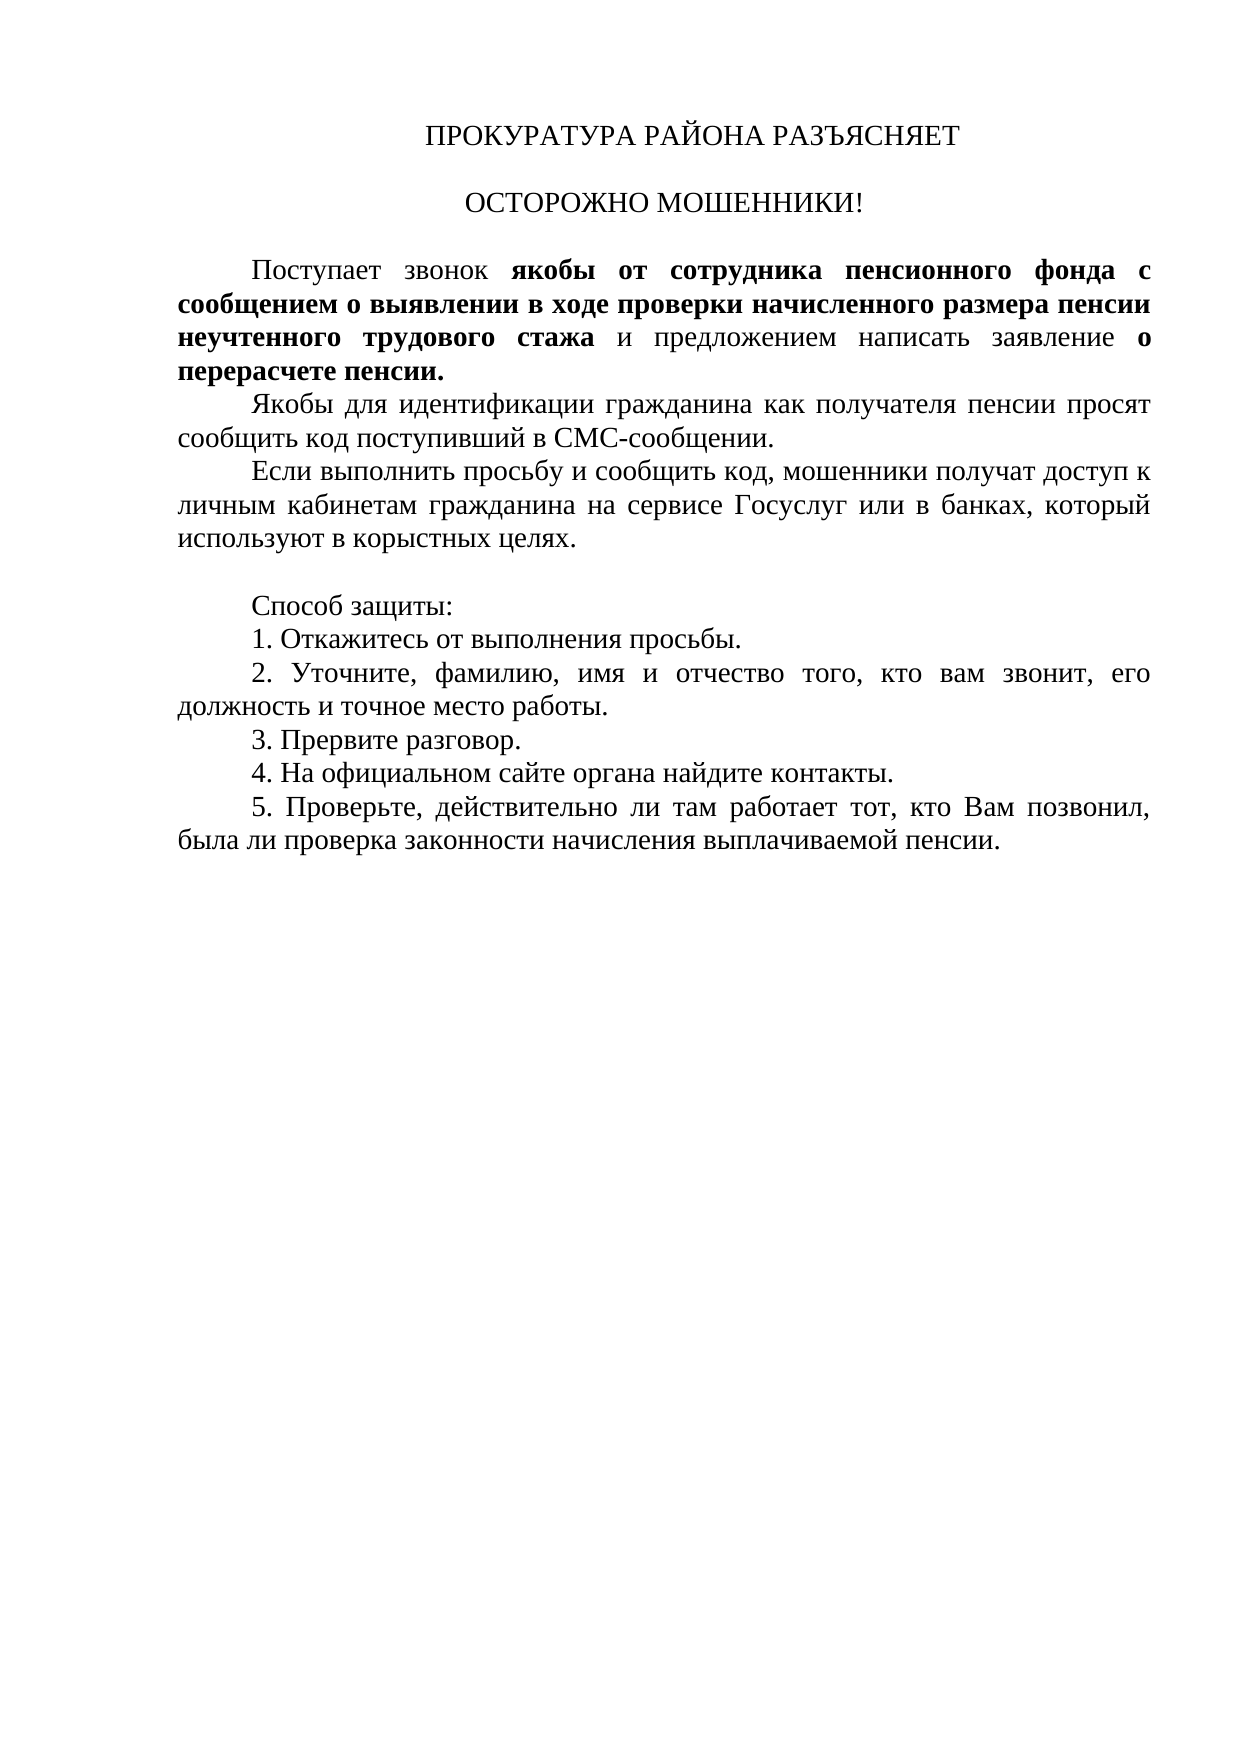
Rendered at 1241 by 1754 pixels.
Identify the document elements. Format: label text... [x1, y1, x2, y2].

text 2. Уточните, фамилию, имя и отчество того, кто вам звонит, его должность и точное место работы. [177, 655, 1152, 722]
text Якобы для идентификации гражданина как получателя пенсии просят сообщить код поступивший в СМС-сообщении. [177, 386, 1152, 453]
text ПРОКУРАТУРА РАЙОНА РАЗЪЯСНЯЕТ [177, 118, 1152, 152]
text Способ защиты: [177, 588, 1152, 621]
text Если выполнить просьбу и сообщить код, мошенники получат доступ к личным кабинетам гражданина на сервисе Госуслуг или в банках, который используют в корыстных целях. [177, 453, 1152, 554]
text 3. Прервите разговор. [177, 722, 1152, 755]
text 5. Проверьте, действительно ли там работает тот, кто Вам позвонил, была ли проверка законности начисления выплачиваемой пенсии. [177, 789, 1152, 856]
text 4. На официальном сайте органа найдите контакты. [177, 755, 1152, 789]
text ОСТОРОЖНО МОШЕННИКИ! [177, 185, 1152, 219]
text 1. Откажитесь от выполнения просьбы. [177, 621, 1152, 655]
text Поступает звонок якобы от сотрудника пенсионного фонда с сообщением о выявлении в ходе проверки начисленного размера пенсии неучтенного трудового стажа и предложением написать заявление о перерасчете пенсии. [177, 252, 1152, 386]
